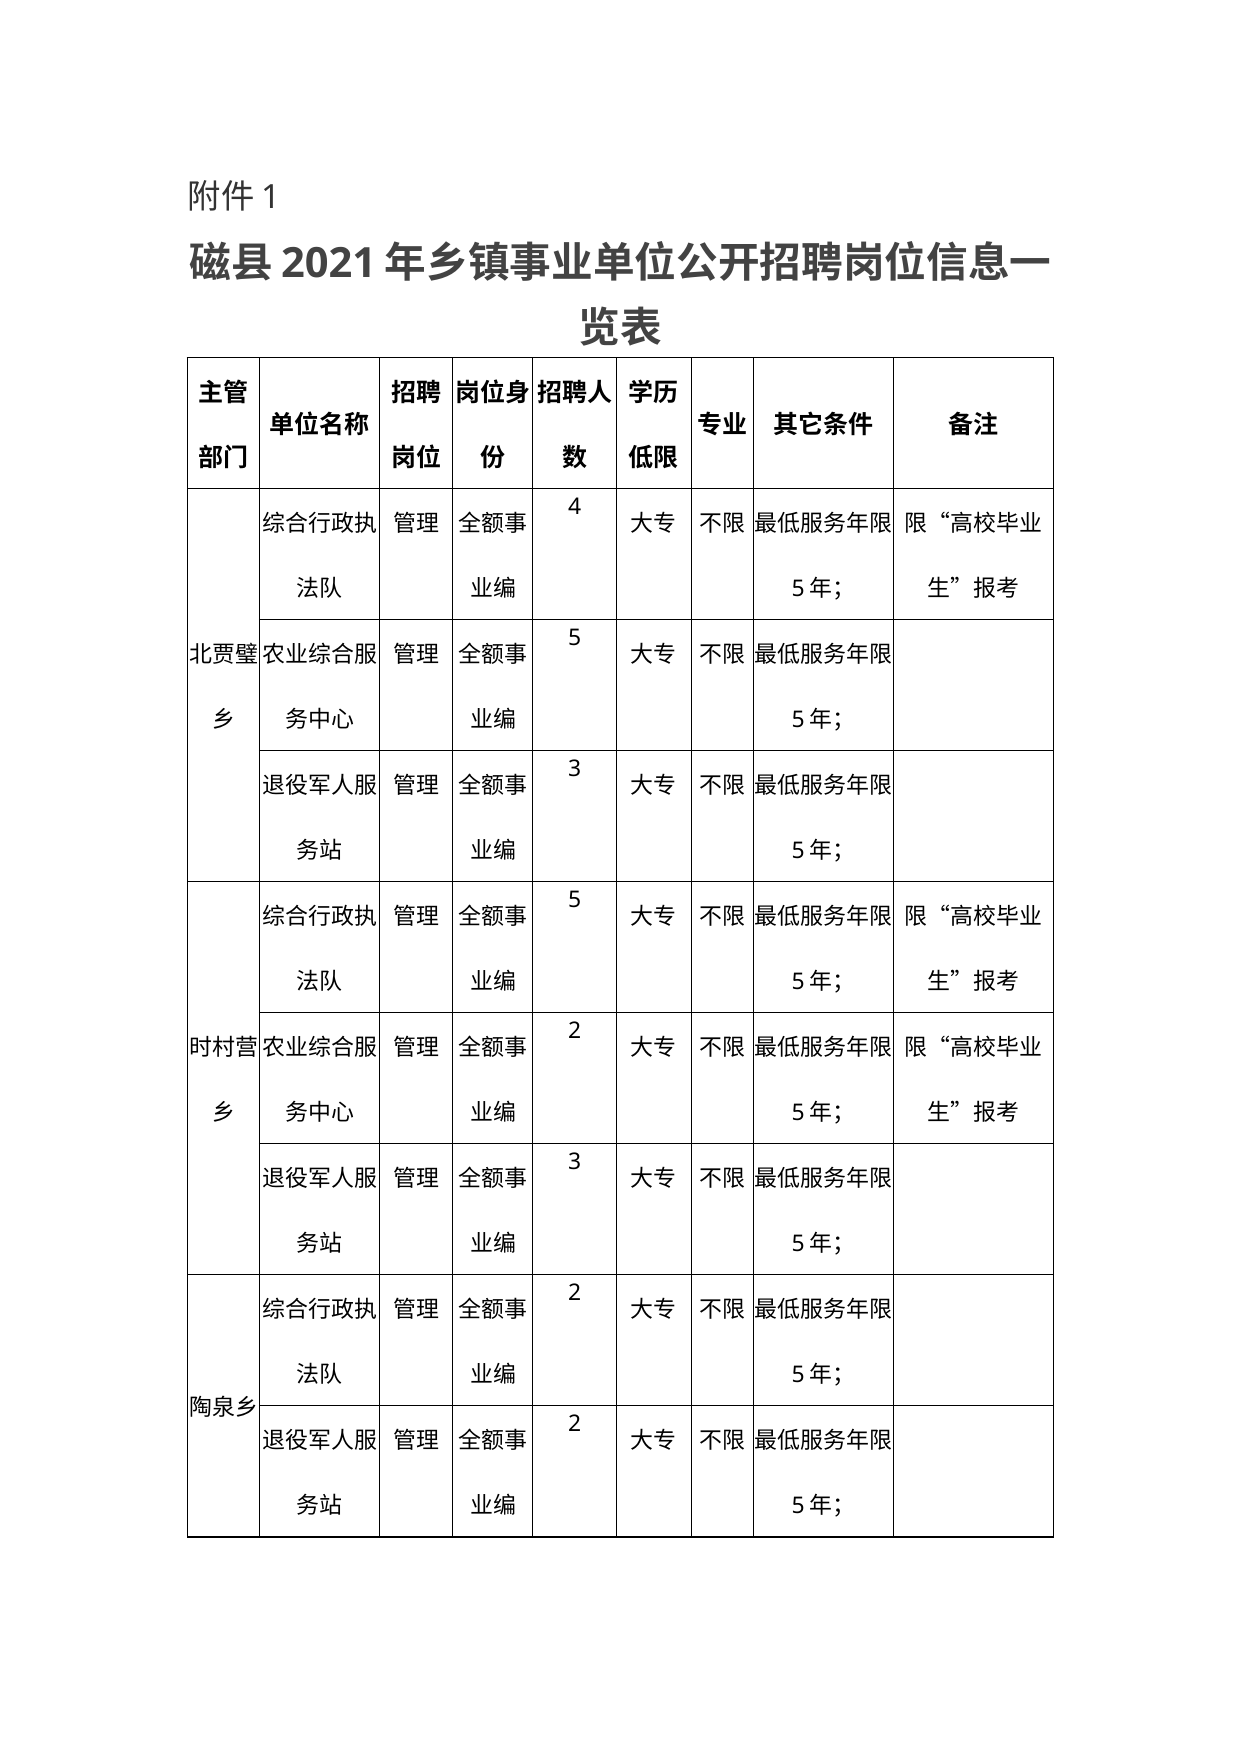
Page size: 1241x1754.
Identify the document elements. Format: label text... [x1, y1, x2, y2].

table_cell 陶泉乡 [188, 1275, 259, 1536]
table_cell 全额事业编 [453, 489, 532, 619]
table_cell 3 [533, 751, 616, 881]
table_cell 综合行政执法队 [260, 882, 379, 1012]
table_cell [894, 1406, 1053, 1536]
table_cell 不限 [692, 882, 753, 1012]
table_cell 大专 [617, 882, 691, 1012]
table_cell 全额事业编 [453, 1275, 532, 1405]
table_cell 退役军人服务站 [260, 1406, 379, 1536]
table_cell 大专 [617, 620, 691, 750]
table_cell 不限 [692, 1144, 753, 1274]
table_cell 大专 [617, 489, 691, 619]
table_cell 管理 [380, 1406, 452, 1536]
table_cell 管理 [380, 1144, 452, 1274]
table_cell 限“高校毕业生”报考 [894, 489, 1053, 619]
table_header 学历低限 [617, 358, 691, 488]
table_cell 大专 [617, 1013, 691, 1143]
table_cell 全额事业编 [453, 620, 532, 750]
table_cell 最低服务年限5年； [754, 882, 893, 1012]
table_cell 5 [533, 882, 616, 1012]
table_cell 不限 [692, 1013, 753, 1143]
table_cell 不限 [692, 1275, 753, 1405]
table_cell [894, 1275, 1053, 1405]
table_cell [894, 1144, 1053, 1274]
table_cell 北贾璧乡 [188, 489, 259, 881]
table_cell 退役军人服务站 [260, 751, 379, 881]
table_cell 大专 [617, 1406, 691, 1536]
table_header 招聘岗位 [380, 358, 452, 488]
text 磁县2021年乡镇事业单位公开招聘岗位信息一览表 [187, 227, 1053, 357]
table_cell 综合行政执法队 [260, 1275, 379, 1405]
table_cell 限“高校毕业生”报考 [894, 1013, 1053, 1143]
table_cell 全额事业编 [453, 1406, 532, 1536]
table_cell 2 [533, 1013, 616, 1143]
table_cell 全额事业编 [453, 882, 532, 1012]
table_cell 不限 [692, 1406, 753, 1536]
table_cell 大专 [617, 1144, 691, 1274]
table_cell 时村营乡 [188, 882, 259, 1274]
table_cell 最低服务年限5年； [754, 489, 893, 619]
table_cell 管理 [380, 1013, 452, 1143]
table_header 岗位身份 [453, 358, 532, 488]
table_cell 农业综合服务中心 [260, 620, 379, 750]
table_header 其它条件 [754, 358, 893, 488]
table_cell 不限 [692, 489, 753, 619]
table_cell 管理 [380, 751, 452, 881]
table_header 主管部门 [188, 358, 259, 488]
table_cell 最低服务年限5年； [754, 1013, 893, 1143]
table_cell 限“高校毕业生”报考 [894, 882, 1053, 1012]
table_cell 3 [533, 1144, 616, 1274]
table_cell 不限 [692, 620, 753, 750]
table_cell 退役军人服务站 [260, 1144, 379, 1274]
table_cell 全额事业编 [453, 751, 532, 881]
text 附件1 [187, 162, 1053, 227]
table_cell 最低服务年限5年； [754, 620, 893, 750]
table_cell 4 [533, 489, 616, 619]
table_cell 农业综合服务中心 [260, 1013, 379, 1143]
table_cell [894, 620, 1053, 750]
table_cell 综合行政执法队 [260, 489, 379, 619]
table_header 备注 [894, 358, 1053, 488]
table_header 单位名称 [260, 358, 379, 488]
table_header 招聘人数 [533, 358, 616, 488]
table_cell 全额事业编 [453, 1013, 532, 1143]
table_cell 2 [533, 1275, 616, 1405]
table_cell 大专 [617, 751, 691, 881]
table_cell 管理 [380, 620, 452, 750]
table_cell 大专 [617, 1275, 691, 1405]
table_cell 最低服务年限5年； [754, 1275, 893, 1405]
table_cell 最低服务年限5年； [754, 1144, 893, 1274]
table_header 专业 [692, 358, 753, 488]
table_cell 5 [533, 620, 616, 750]
table_cell 全额事业编 [453, 1144, 532, 1274]
table_cell 管理 [380, 882, 452, 1012]
table_cell 最低服务年限5年； [754, 1406, 893, 1536]
table_cell [894, 751, 1053, 881]
table_cell 最低服务年限5年； [754, 751, 893, 881]
table_cell 不限 [692, 751, 753, 881]
table_cell 2 [533, 1406, 616, 1536]
table_cell 管理 [380, 489, 452, 619]
table_cell 管理 [380, 1275, 452, 1405]
